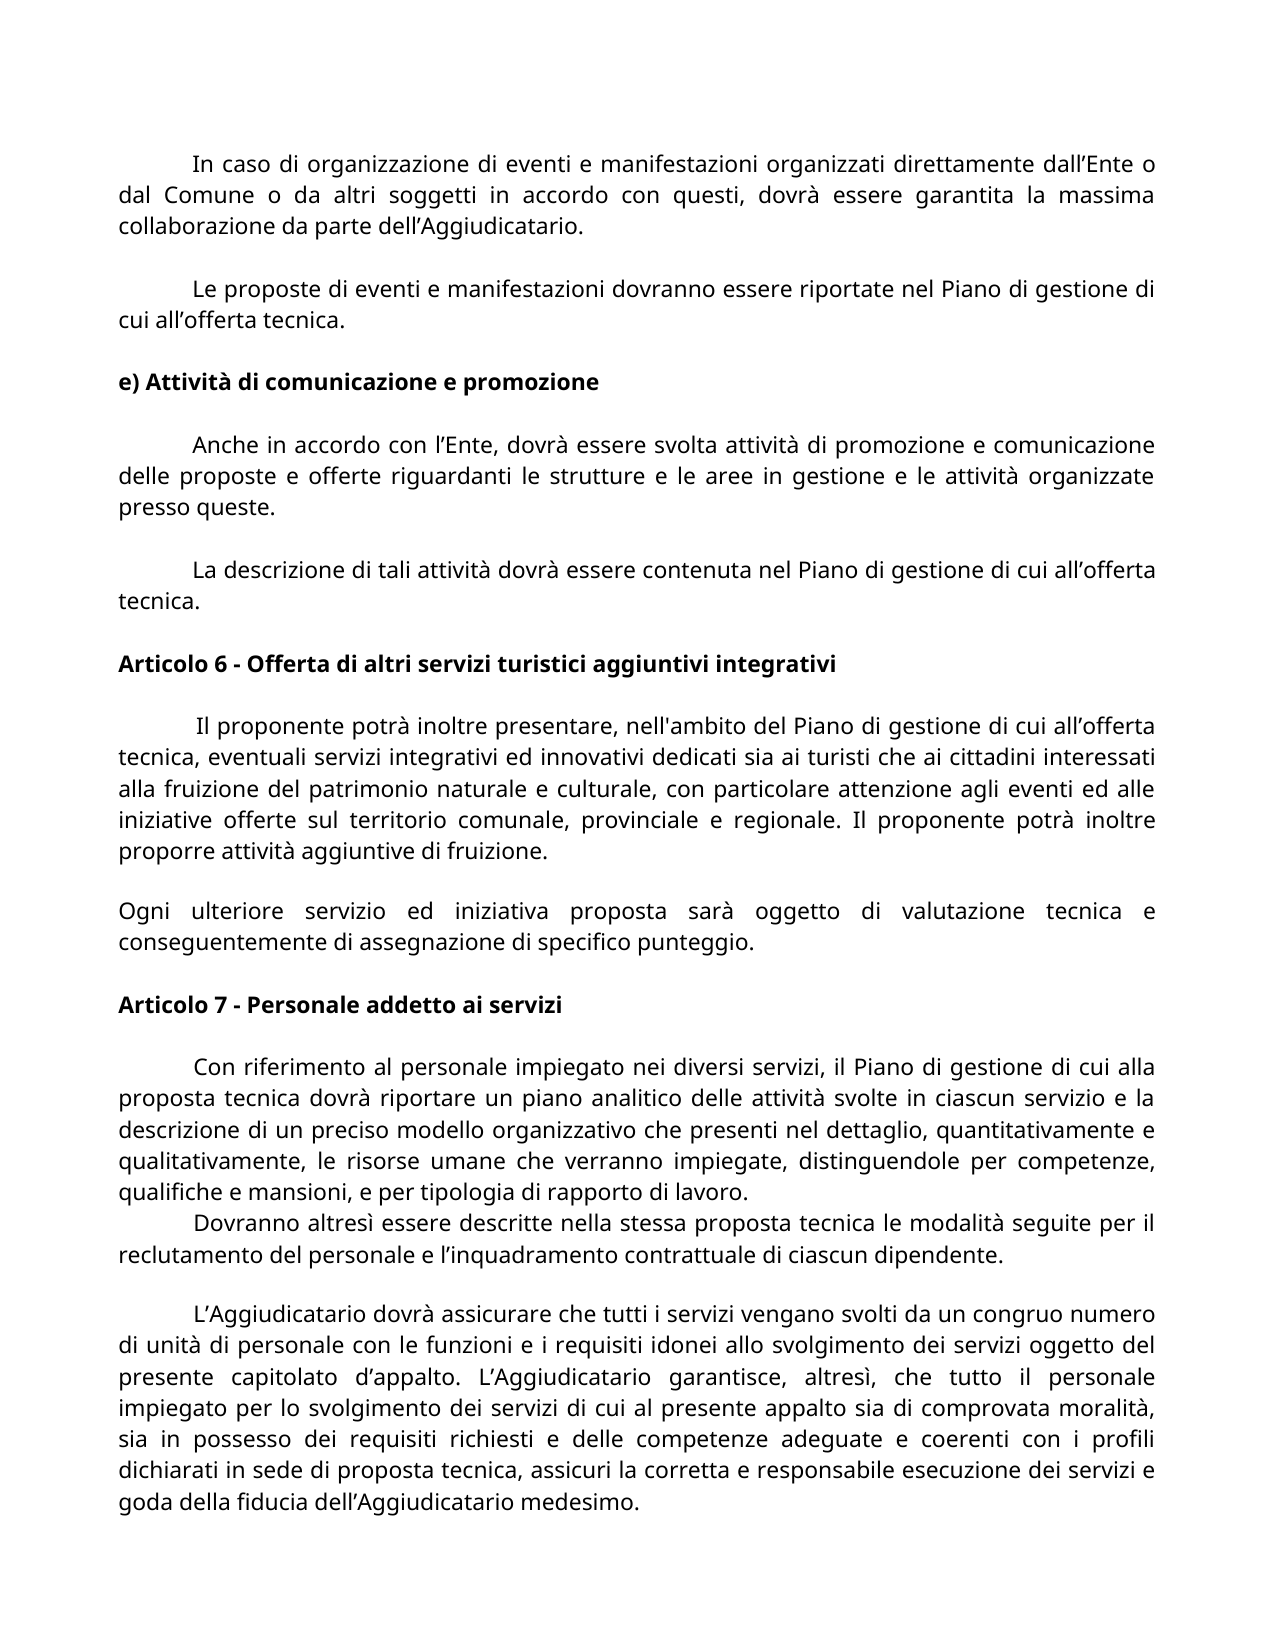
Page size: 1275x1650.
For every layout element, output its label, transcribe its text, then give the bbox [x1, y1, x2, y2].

text Il proponente potrà inoltre presentare, nell'ambito del Piano di gestione di cui all’offerta tecnica, eventuali servizi integrativi ed innovativi dedicati sia ai turisti che ai cittadini interessati alla fruizione del patrimonio naturale e culturale, con particolare attenzione agli eventi ed alle iniziative offerte sul territorio comunale, provinciale e regionale. Il proponente potrà inoltre proporre attività aggiuntive di fruizione. [118, 710, 1157, 866]
text Articolo 7 - Personale addetto ai servizi [118, 988, 1157, 1020]
text Articolo 6 - Offerta di altri servizi turistici aggiuntivi integrativi [118, 648, 1157, 679]
text e) Attività di comunicazione e promozione [118, 366, 1157, 398]
text In caso di organizzazione di eventi e manifestazioni organizzati direttamente dall’Ente o dal Comune o da altri soggetti in accordo con questi, dovrà essere garantita la massima collaborazione da parte dell’Aggiudicatario. [118, 148, 1157, 241]
text La descrizione di tali attività dovrà essere contenuta nel Piano di gestione di cui all’offerta tecnica. [118, 554, 1157, 616]
text Dovranno altresì essere descritte nella stessa proposta tecnica le modalità seguite per il reclutamento del personale e l’inquadramento contrattuale di ciascun dipendente. [118, 1207, 1157, 1270]
text Con riferimento al personale impiegato nei diversi servizi, il Piano di gestione di cui alla proposta tecnica dovrà riportare un piano analitico delle attività svolte in ciascun servizio e la descrizione di un preciso modello organizzativo che presenti nel dettaglio, quantitativamente e qualitativamente, le risorse umane che verranno impiegate, distinguendole per competenze, qualifiche e mansioni, e per tipologia di rapporto di lavoro. [118, 1051, 1157, 1207]
text Le proposte di eventi e manifestazioni dovranno essere riportate nel Piano di gestione di cui all’offerta tecnica. [118, 273, 1157, 335]
text L’Aggiudicatario dovrà assicurare che tutti i servizi vengano svolti da un congruo numero di unità di personale con le funzioni e i requisiti idonei allo svolgimento dei servizi oggetto del presente capitolato d’appalto. L’Aggiudicatario garantisce, altresì, che tutto il personale impiegato per lo svolgimento dei servizi di cui al presente appalto sia di comprovata moralità, sia in possesso dei requisiti richiesti e delle competenze adeguate e coerenti con i profili dichiarati in sede di proposta tecnica, assicuri la corretta e responsabile esecuzione dei servizi e goda della fiducia dell’Aggiudicatario medesimo. [118, 1298, 1157, 1517]
text Anche in accordo con l’Ente, dovrà essere svolta attività di promozione e comunicazione delle proposte e offerte riguardanti le strutture e le aree in gestione e le attività organizzate presso queste. [118, 429, 1157, 523]
text Ogni ulteriore servizio ed iniziativa proposta sarà oggetto di valutazione tecnica e conseguentemente di assegnazione di specifico punteggio. [118, 895, 1157, 957]
